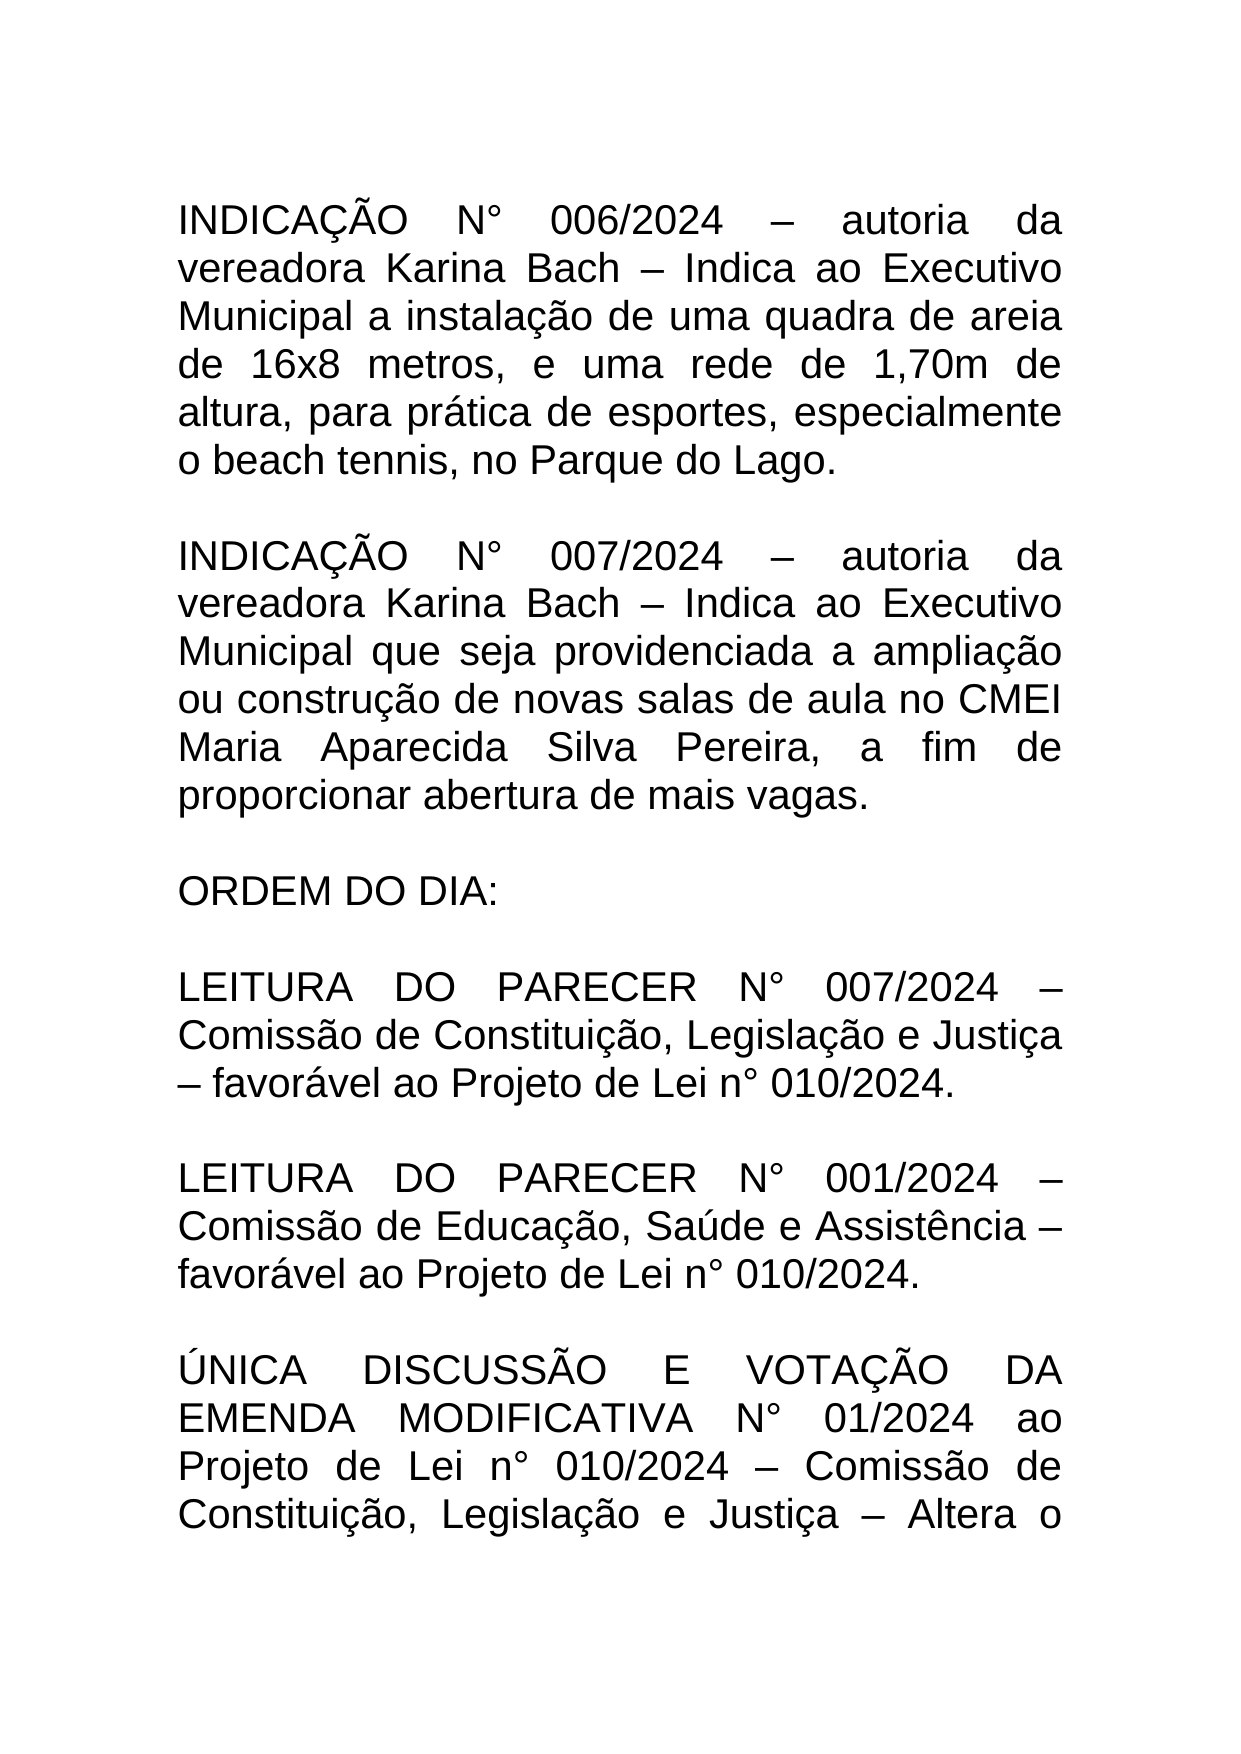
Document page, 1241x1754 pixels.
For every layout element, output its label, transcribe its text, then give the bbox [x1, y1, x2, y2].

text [177, 1346, 1063, 1537]
text INDICAÇÃO N° 006/2024 – autoria da vereadora Karina Bach – Indica ao Executivo Municipal a instalação de uma quadra de areia de 16x8 metros, e uma rede de 1,70m de altura, para prática de esportes, especialmente o beach tennis, no Parque do Lago. [177, 196, 1063, 483]
text LEITURA DO PARECER N° 001/2024 – Comissão de Educação, Saúde e Assistência – favorável ao Projeto de Lei n° 010/2024. [177, 1154, 1063, 1298]
text ORDEM DO DIA: [177, 866, 1063, 914]
text INDICAÇÃO N° 007/2024 – autoria da vereadora Karina Bach – Indica ao Executivo Municipal que seja providenciada a ampliação ou construção de novas salas de aula no CMEI Maria Aparecida Silva Pereira, a fim de proporcionar abertura de mais vagas. [177, 531, 1063, 818]
text LEITURA DO PARECER N° 007/2024 – Comissão de Constituição, Legislação e Justiça – favorável ao Projeto de Lei n° 010/2024. [177, 962, 1063, 1106]
